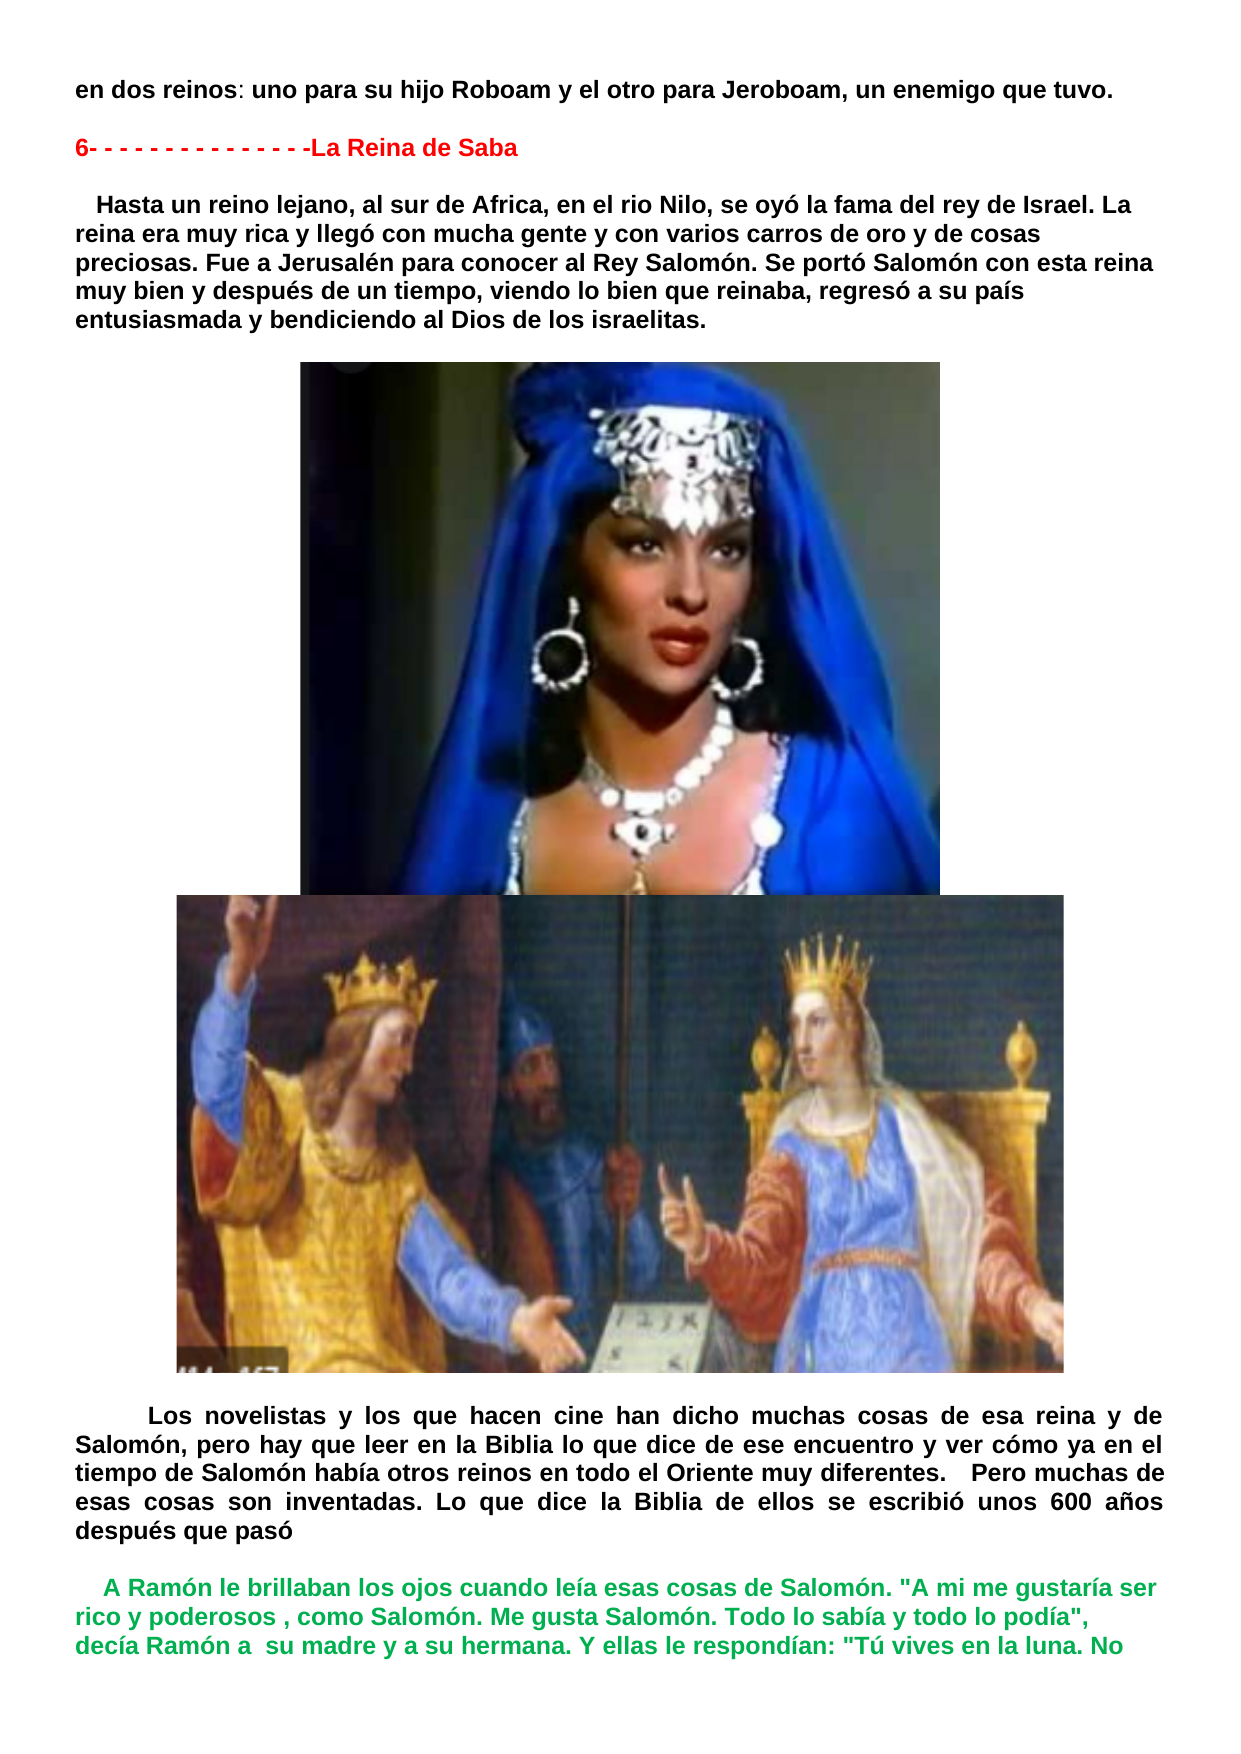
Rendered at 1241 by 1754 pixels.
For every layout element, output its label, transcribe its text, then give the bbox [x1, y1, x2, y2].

text 6- - - - - - - - - - - - - - -La Reina de Saba [75, 132, 1165, 161]
text Hasta un reino lejano, al sur de Africa, en el rio Nilo, se oyó la fama del rey de Israel. La reina era muy rica y llegó con mucha gente y con varios carros de oro y de cosas preciosas. Fue a Jerusalén para conocer al Rey Salomón. Se portó Salomón con esta reina muy bien y después de un tiempo, viendo lo bien que reinaba, regresó a su país entusiasmada y bendiciendo al Dios de los israelitas. [75, 190, 1165, 334]
text Los novelistas y los que hacen cine han dicho muchas cosas de esa reina y de Salomón, pero hay que leer en la Biblia lo que dice de ese encuentro y ver cómo ya en el tiempo de Salomón había otros reinos en todo el Oriente muy diferentes. Pero muchas de esas cosas son inventadas. Lo que dice la Biblia de ellos se escribió unos 600 años después que pasó [75, 1401, 1165, 1544]
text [75, 1573, 1165, 1659]
picture [176, 362, 1064, 1373]
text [75, 75, 1165, 104]
